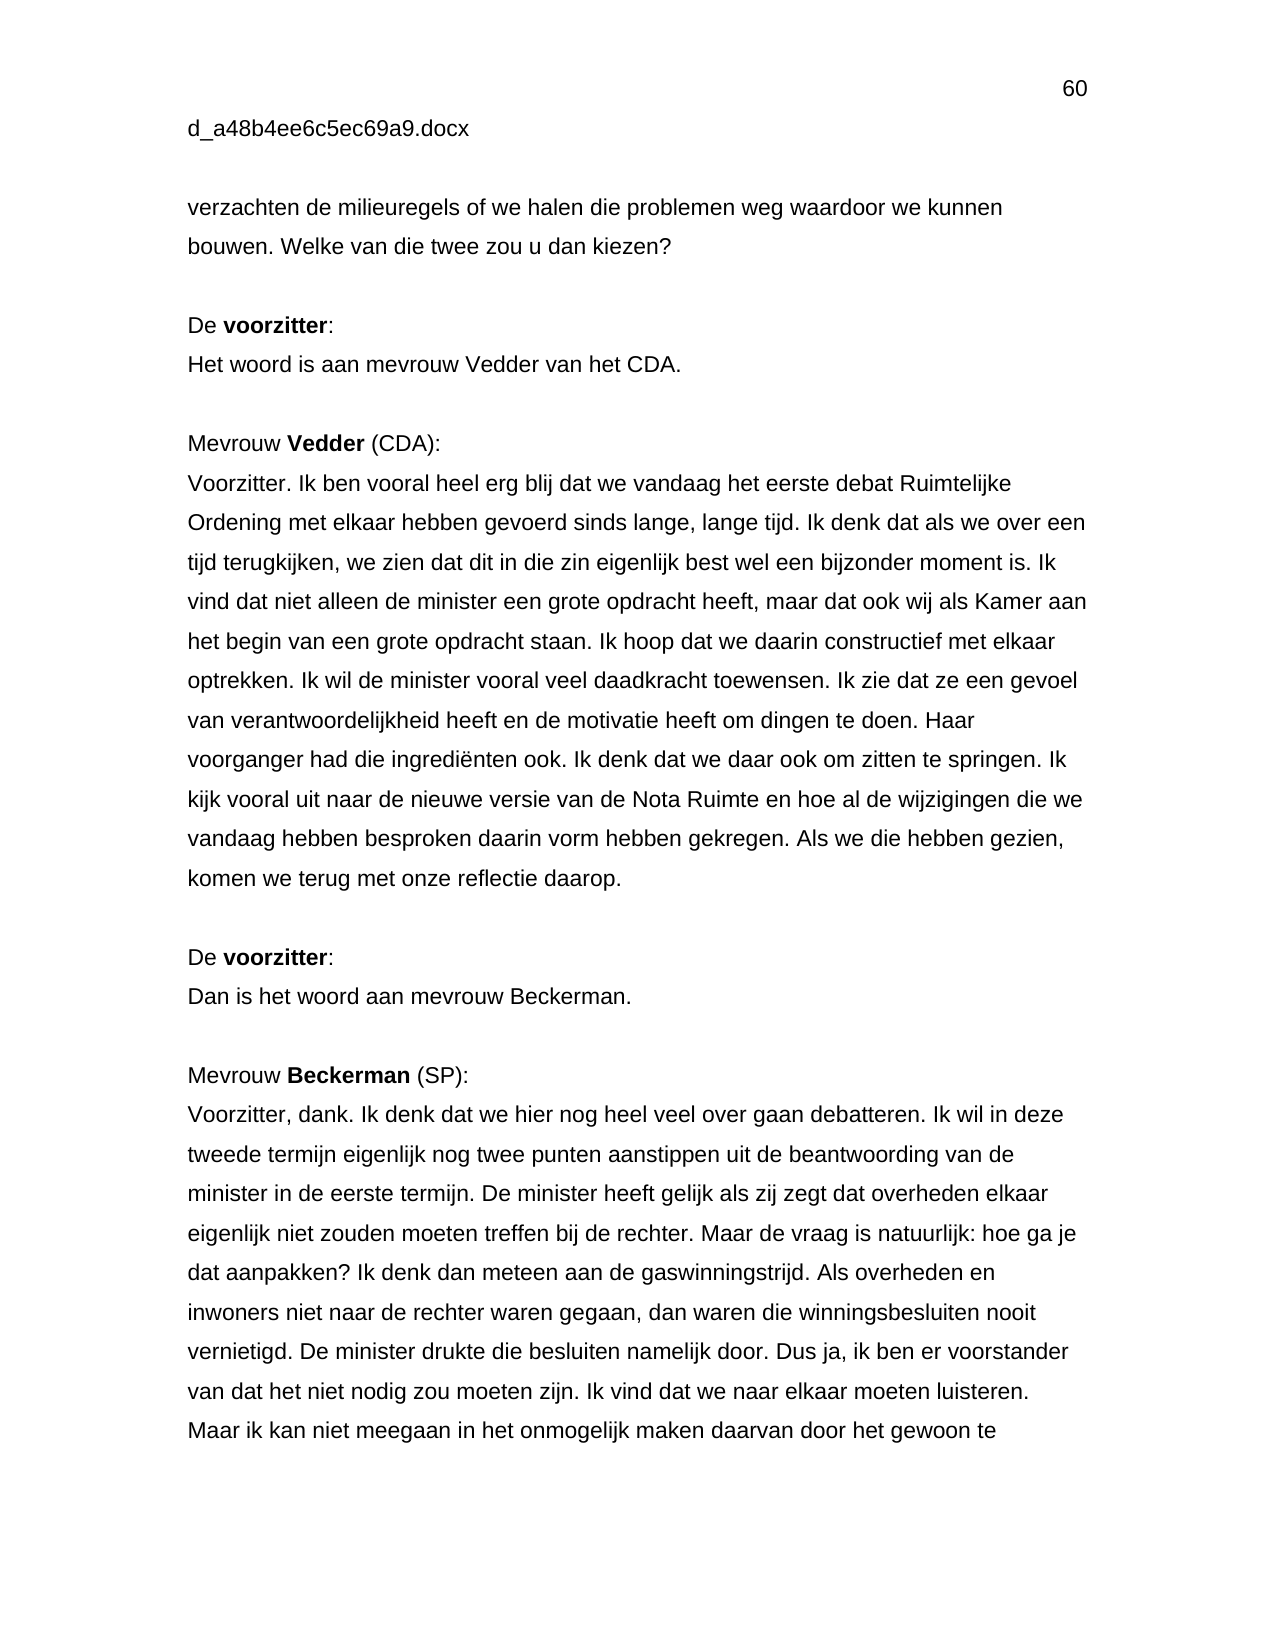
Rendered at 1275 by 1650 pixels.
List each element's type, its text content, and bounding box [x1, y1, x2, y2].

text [187, 1101, 1087, 1444]
text Dan is het woord aan mevrouw Beckerman. [187, 983, 1087, 1009]
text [187, 193, 1087, 259]
text Het woord is aan mevrouw Vedder van het CDA. [187, 351, 1087, 378]
text Voorzitter. Ik ben vooral heel erg blij dat we vandaag het eerste debat Ruimtelijke Ordening met elkaar hebben gevoerd sinds lange, lange tijd. Ik denk dat als we over een tijd terugkijken, we zien dat dit in die zin eigenlijk best wel een bijzonder moment is. Ik vind dat niet alleen de minister een grote opdracht heeft, maar dat ook wij als Kamer aan het begin van een grote opdracht staan. Ik hoop dat we daarin constructief met elkaar optrekken. Ik wil de minister vooral veel daadkracht toewensen. Ik zie dat ze een gevoel van verantwoordelijkheid heeft en de motivatie heeft om dingen te doen. Haar voorganger had die ingrediënten ook. Ik denk dat we daar ook om zitten te springen. Ik kijk vooral uit naar de nieuwe versie van de Nota Ruimte en hoe al de wijzigingen die we vandaag hebben besproken daarin vorm hebben gekregen. Als we die hebben gezien, komen we terug met onze reflectie daarop. [187, 470, 1087, 891]
text De voorzitter: [187, 312, 1087, 338]
text De voorzitter: [187, 943, 1087, 970]
text Mevrouw Beckerman (SP): [187, 1062, 1087, 1088]
text Mevrouw Vedder (CDA): [187, 430, 1087, 457]
